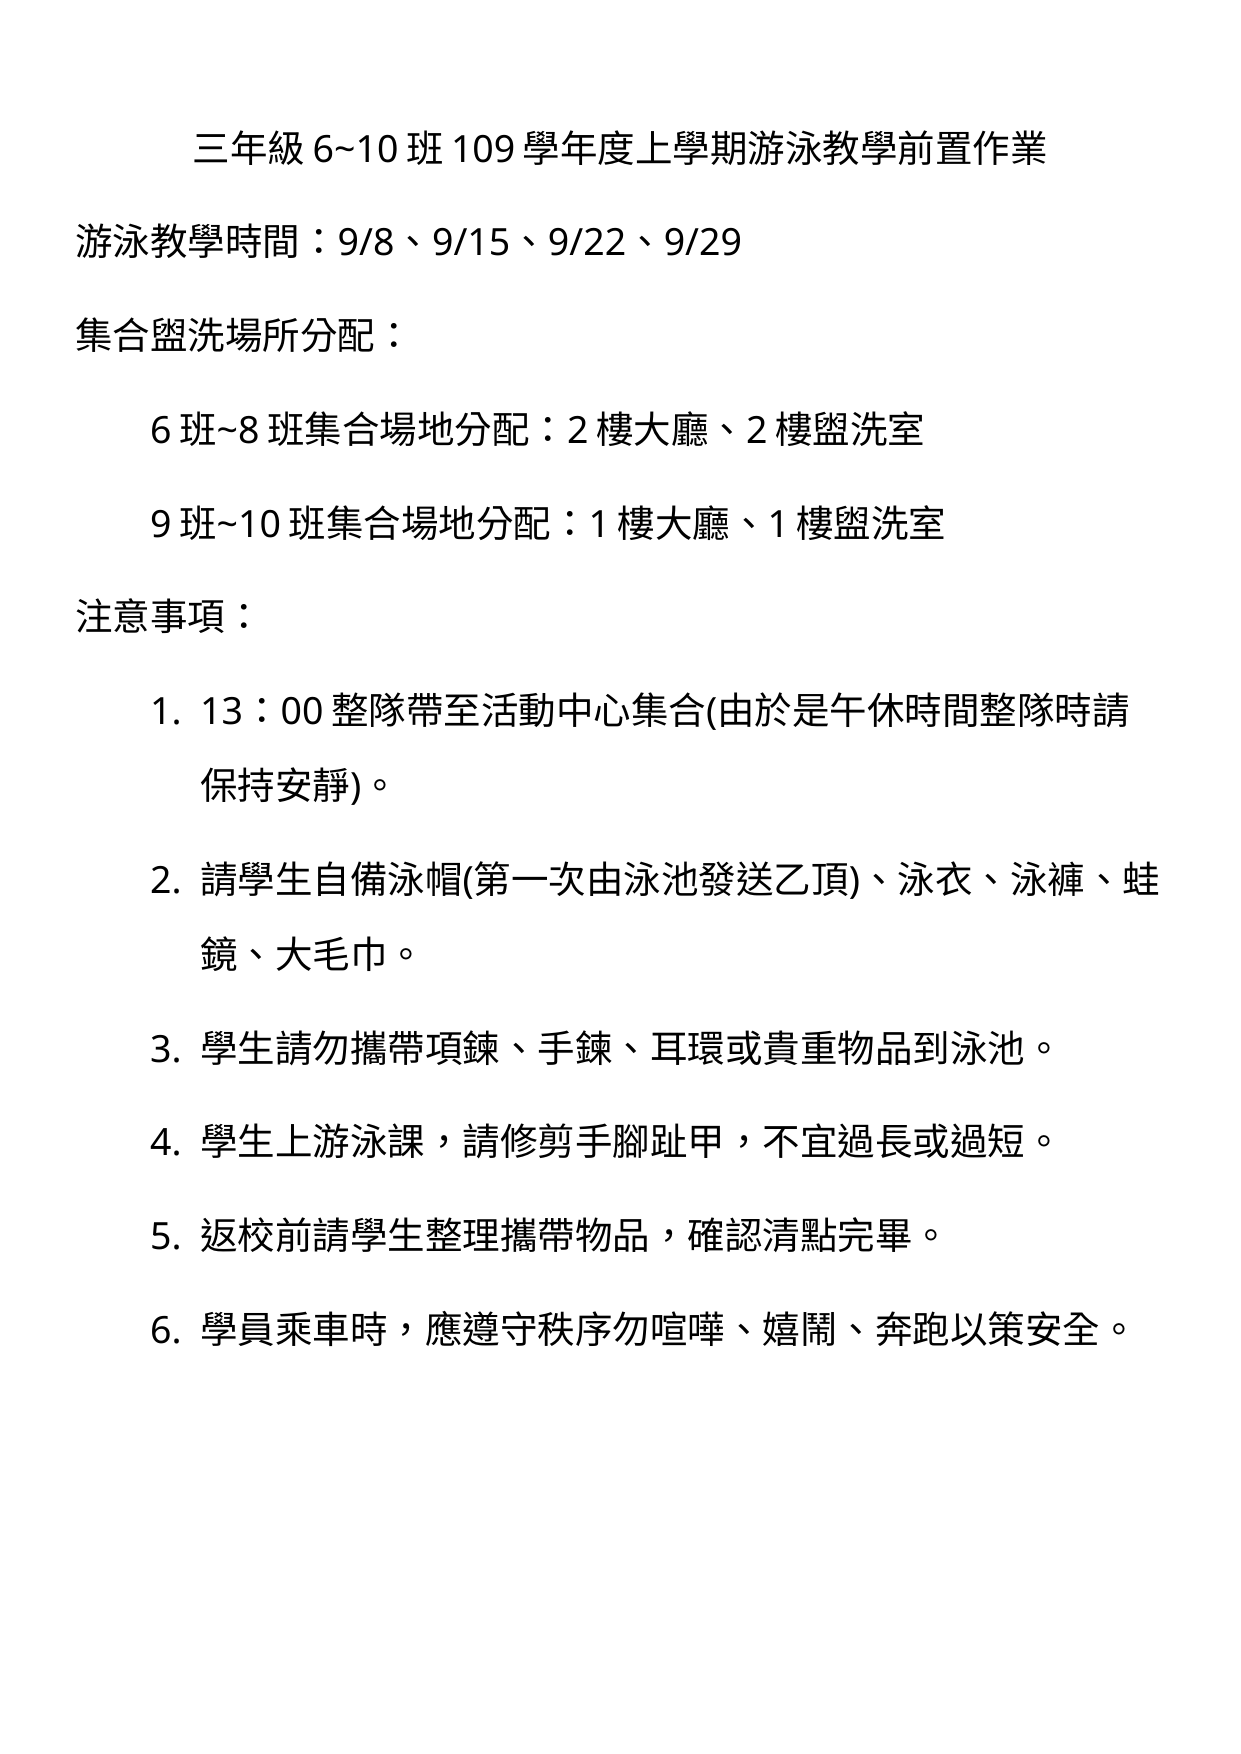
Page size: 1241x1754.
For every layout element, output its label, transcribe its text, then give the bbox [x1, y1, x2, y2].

list 請學生自備泳帽(第一次由泳池發送乙頂)、泳衣、泳褲、蛙鏡、大毛巾。 [150, 839, 1165, 989]
text 9班~10班集合場地分配：1樓大廳、1樓盥洗室 [75, 483, 1165, 558]
list 學生上游泳課，請修剪手腳趾甲，不宜過長或過短。 [150, 1102, 1165, 1177]
text 注意事項： [75, 577, 1165, 652]
text 游泳教學時間：9/8、9/15、9/22、9/29 [75, 202, 1165, 277]
list 學員乘車時，應遵守秩序勿喧嘩、嬉鬧、奔跑以策安全。 [150, 1289, 1165, 1364]
text 6班~8班集合場地分配：2樓大廳、2樓盥洗室 [75, 389, 1165, 464]
text 三年級6~10班109學年度上學期游泳教學前置作業 [75, 108, 1165, 183]
list 13：00整隊帶至活動中心集合(由於是午休時間整隊時請保持安靜)。 [150, 671, 1165, 821]
list 學生請勿攜帶項鍊、手鍊、耳環或貴重物品到泳池。 [150, 1008, 1165, 1083]
text 集合盥洗場所分配： [75, 296, 1165, 371]
list 返校前請學生整理攜帶物品，確認清點完畢。 [150, 1196, 1165, 1271]
